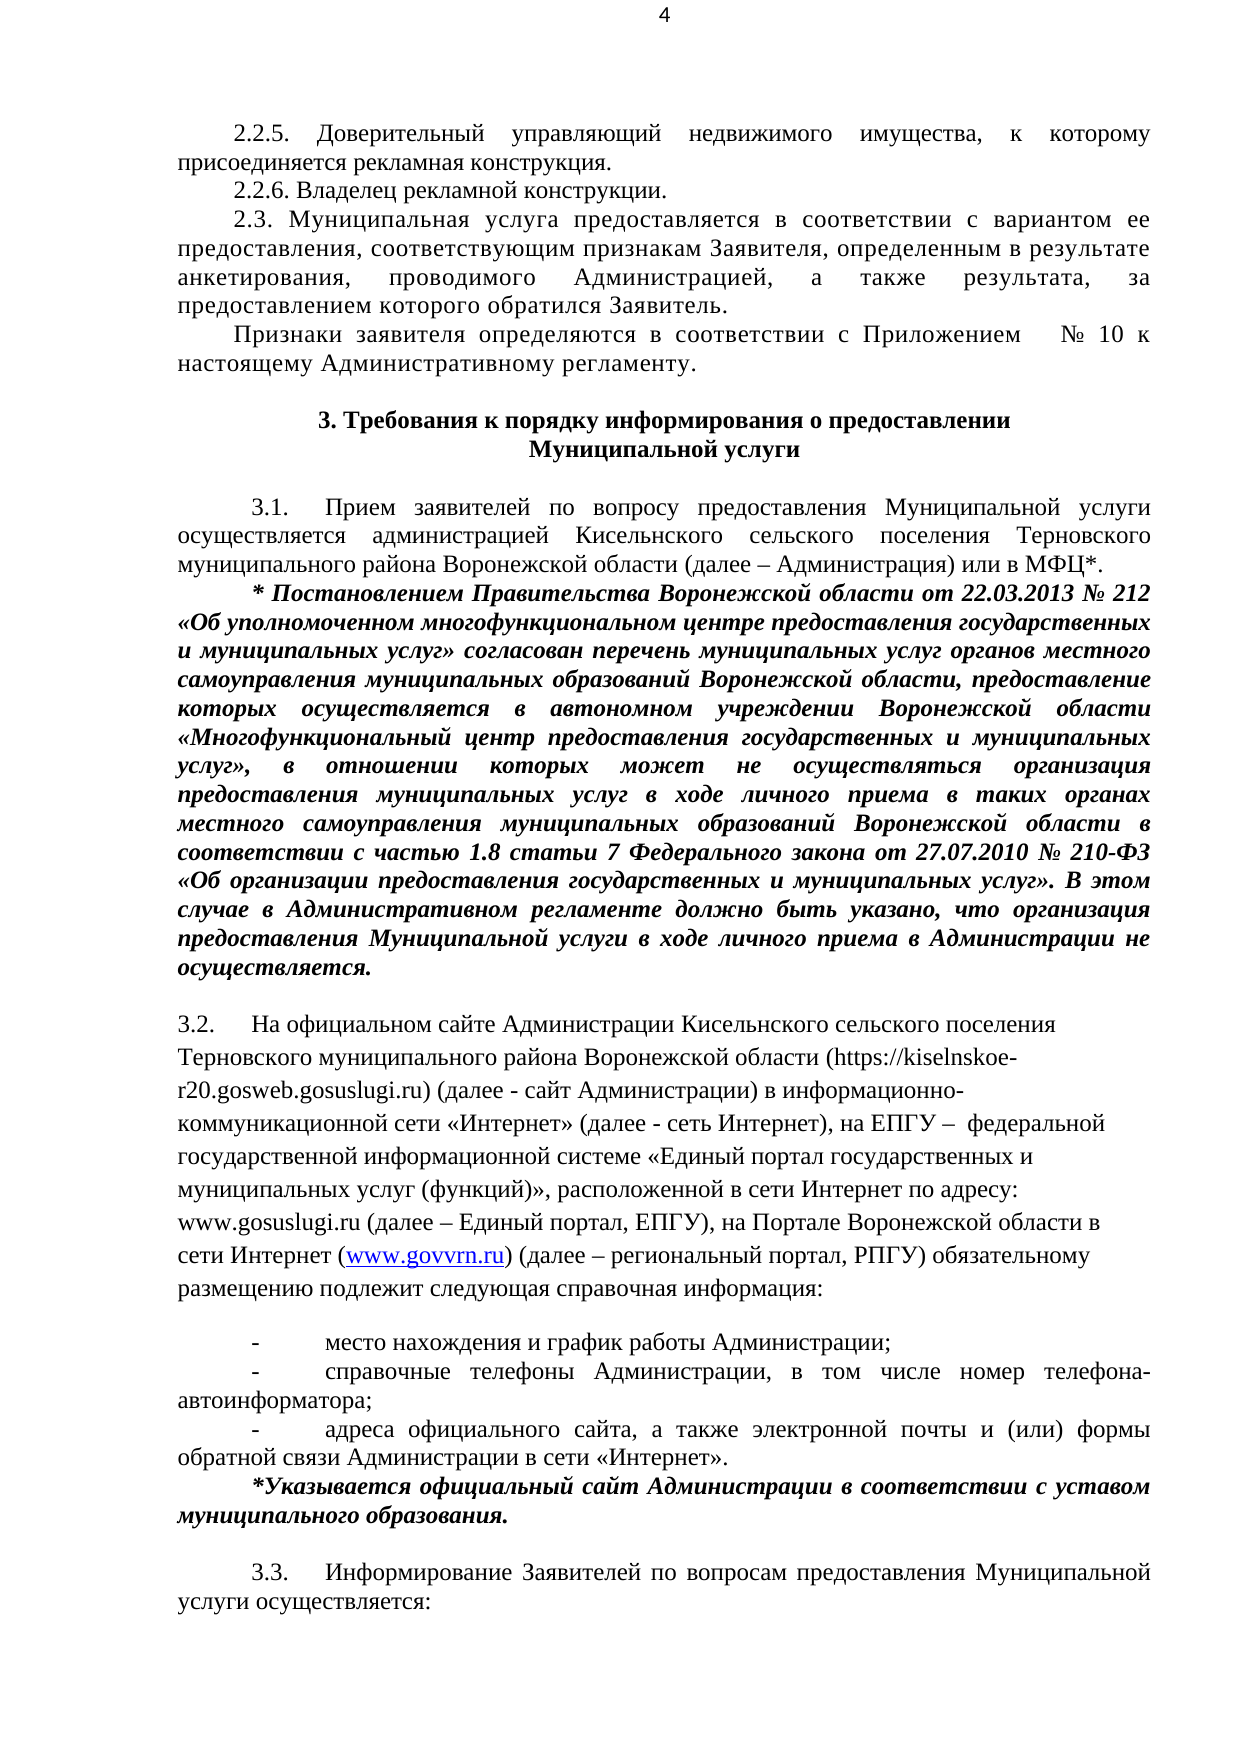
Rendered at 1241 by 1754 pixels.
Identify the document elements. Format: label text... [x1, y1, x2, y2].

text Признаки заявителя определяются в соответствии с Приложением № 10 к настоящему Административному регламенту. [177, 319, 1152, 377]
text 2.2.5. Доверительный управляющий недвижимого имущества, к которому присоединяется рекламная конструкция. [177, 118, 1152, 176]
text 2.2.6. Владелец рекламной конструкции. [177, 176, 1152, 204]
text 3.3. Информирование Заявителей по вопросам предоставления Муниципальной услуги осуществляется: [177, 1557, 1152, 1615]
text 3. Требования к порядку информирования о предоставлении [177, 406, 1152, 434]
text Муниципальной услуги [177, 434, 1152, 463]
text 3.2. На официальном сайте Администрации Кисельнского сельского поселения Терновского муниципального района Воронежской области (https://kiselnskoe-r20.gosweb.gosuslugi.ru) (далее - сайт Администрации) в информационно-коммуникационной сети «Интернет» (далее - сеть Интернет), на ЕПГУ – федеральной государственной информационной системе «Единый портал государственных и муниципальных услуг (функций)», расположенной в сети Интернет по адресу: www.gosuslugi.ru (далее – Единый портал, ЕПГУ), на Портале Воронежской области в сети Интернет (www.govvrn.ru) (далее – региональный портал, РПГУ) обязательному размещению подлежит следующая справочная информация: [177, 1009, 1152, 1302]
text *Указывается официальный сайт Администрации в соответствии с уставом муниципального образования. [177, 1471, 1152, 1529]
text 2.3. Муниципальная услуга предоставляется в соответствии с вариантом ее предоставления, соответствующим признакам Заявителя, определенным в результате анкетирования, проводимого Администрацией, а также результата, за предоставлением которого обратился Заявитель. [177, 204, 1152, 319]
text * Постановлением Правительства Воронежской области от 22.03.2013 № 212 «Об уполномоченном многофункциональном центре предоставления государственных и муниципальных услуг» согласован перечень муниципальных услуг органов местного самоуправления муниципальных образований Воронежской области, предоставление которых осуществляется в автономном учреждении Воронежской области «Многофункциональный центр предоставления государственных и муниципальных услуг», в отношении которых может не осуществляться организация предоставления муниципальных услуг в ходе личного приема в таких органах местного самоуправления муниципальных образований Воронежской области в соответствии с частью 1.8 статьи 7 Федерального закона от 27.07.2010 № 210-ФЗ «Об организации предоставления государственных и муниципальных услуг». В этом случае в Административном регламенте должно быть указано, что организация предоставления Муниципальной услуги в ходе личного приема в Администрации не осуществляется. [177, 578, 1152, 981]
text - адреса официального сайта, а также электронной почты и (или) формы обратной связи Администрации в сети «Интернет». [177, 1414, 1152, 1471]
text - справочные телефоны Администрации, в том числе номер телефона-автоинформатора; [177, 1356, 1152, 1414]
text 3.1. Прием заявителей по вопросу предоставления Муниципальной услуги осуществляется администрацией Кисельнского сельского поселения Терновского муниципального района Воронежской области (далее – Администрация) или в МФЦ*. [177, 492, 1152, 578]
text - место нахождения и график работы Администрации; [177, 1327, 1152, 1356]
